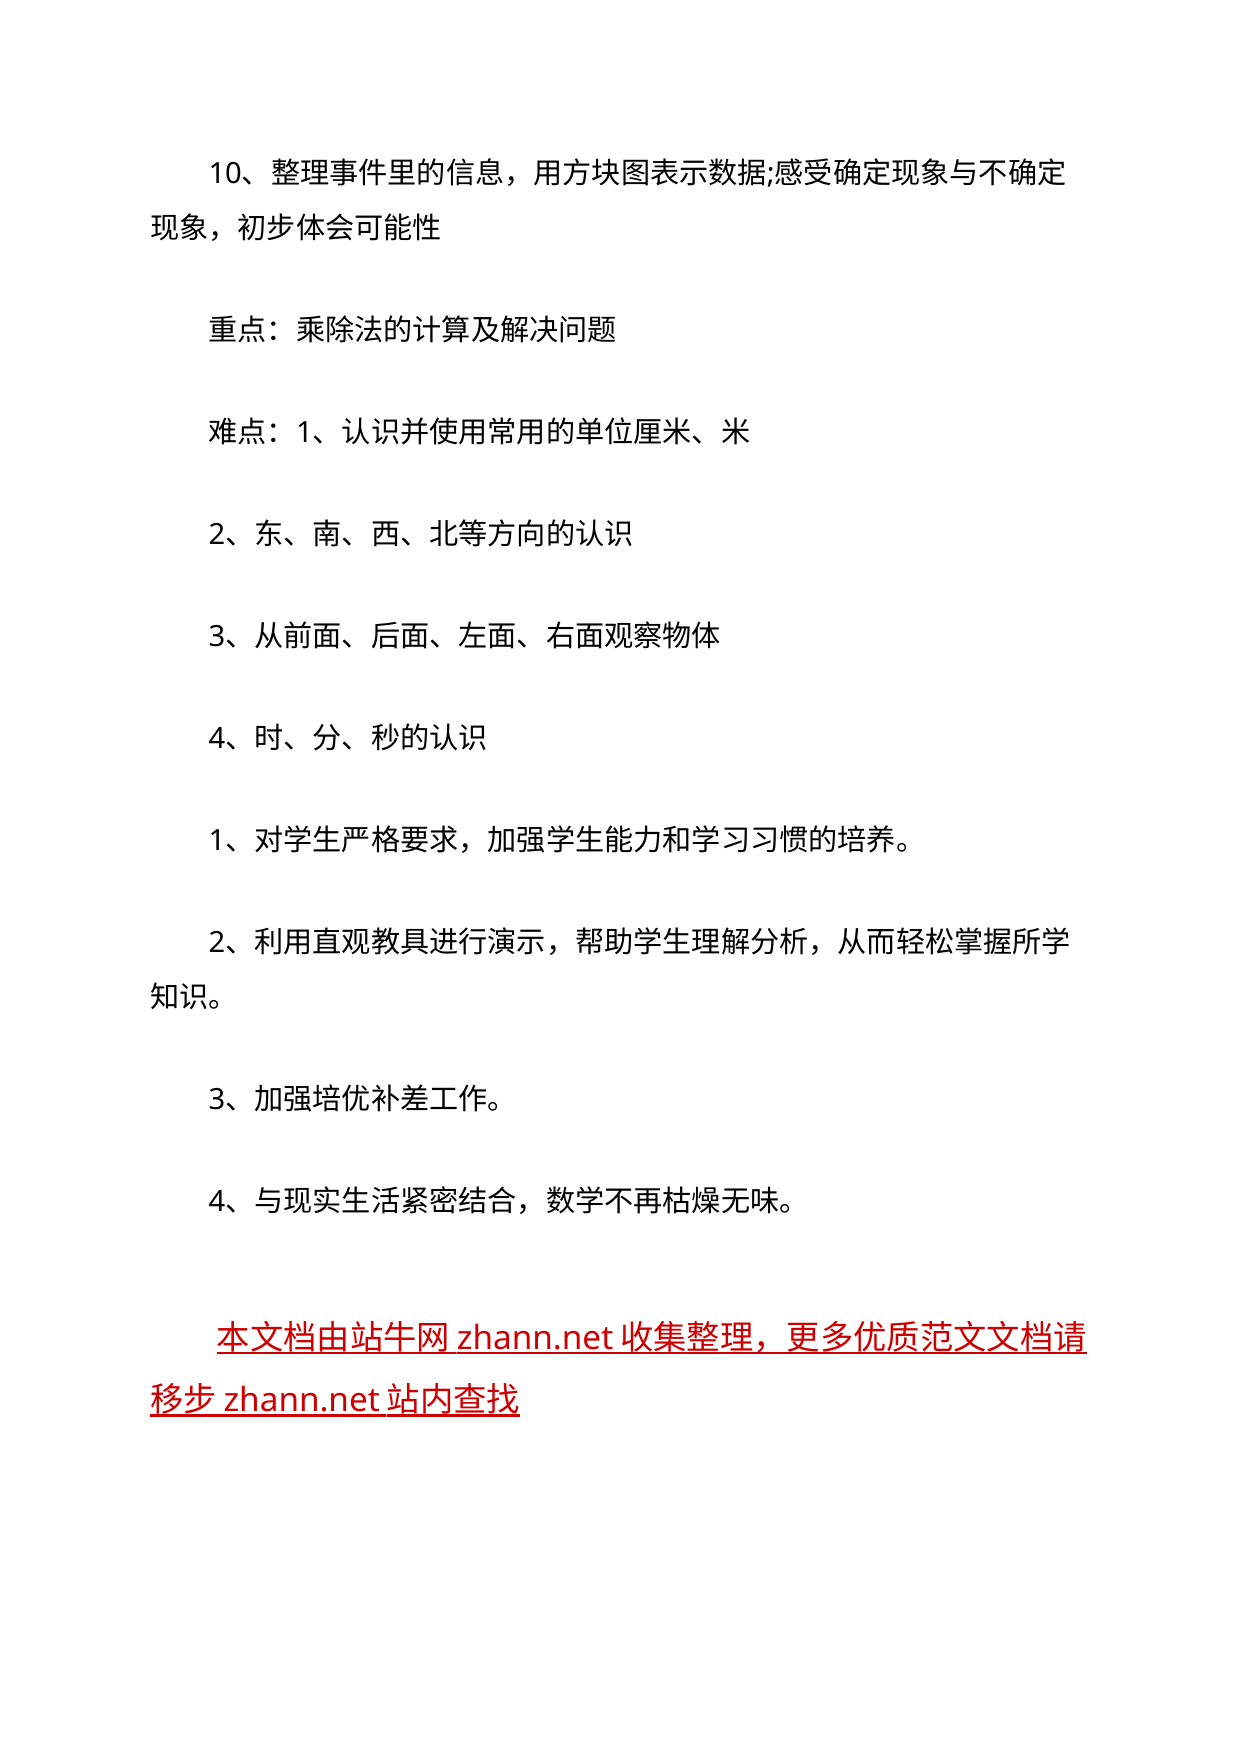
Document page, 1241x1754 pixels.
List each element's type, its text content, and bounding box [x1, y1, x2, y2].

text 本文档由站牛网zhann.net收集整理，更多优质范文文档请移步zhann.net站内查找 [150, 1310, 1090, 1422]
text 2、东、南、西、北等方向的认识 [150, 511, 1090, 553]
text 3、从前面、后面、左面、右面观察物体 [150, 612, 1090, 655]
text 4、时、分、秒的认识 [150, 714, 1090, 757]
text 难点：1、认识并使用常用的单位厘米、米 [150, 408, 1090, 451]
text 1、对学生严格要求，加强学生能力和学习习惯的培养。 [150, 816, 1090, 859]
text 3、加强培优补差工作。 [150, 1075, 1090, 1118]
text 4、与现实生活紧密结合，数学不再枯燥无味。 [150, 1177, 1090, 1219]
text 2、利用直观教具进行演示，帮助学生理解分析，从而轻松掌握所学知识。 [150, 918, 1090, 1016]
text 10、整理事件里的信息，用方块图表示数据;感受确定现象与不确定现象，初步体会可能性 [150, 150, 1090, 247]
text 重点：乘除法的计算及解决问题 [150, 307, 1090, 349]
